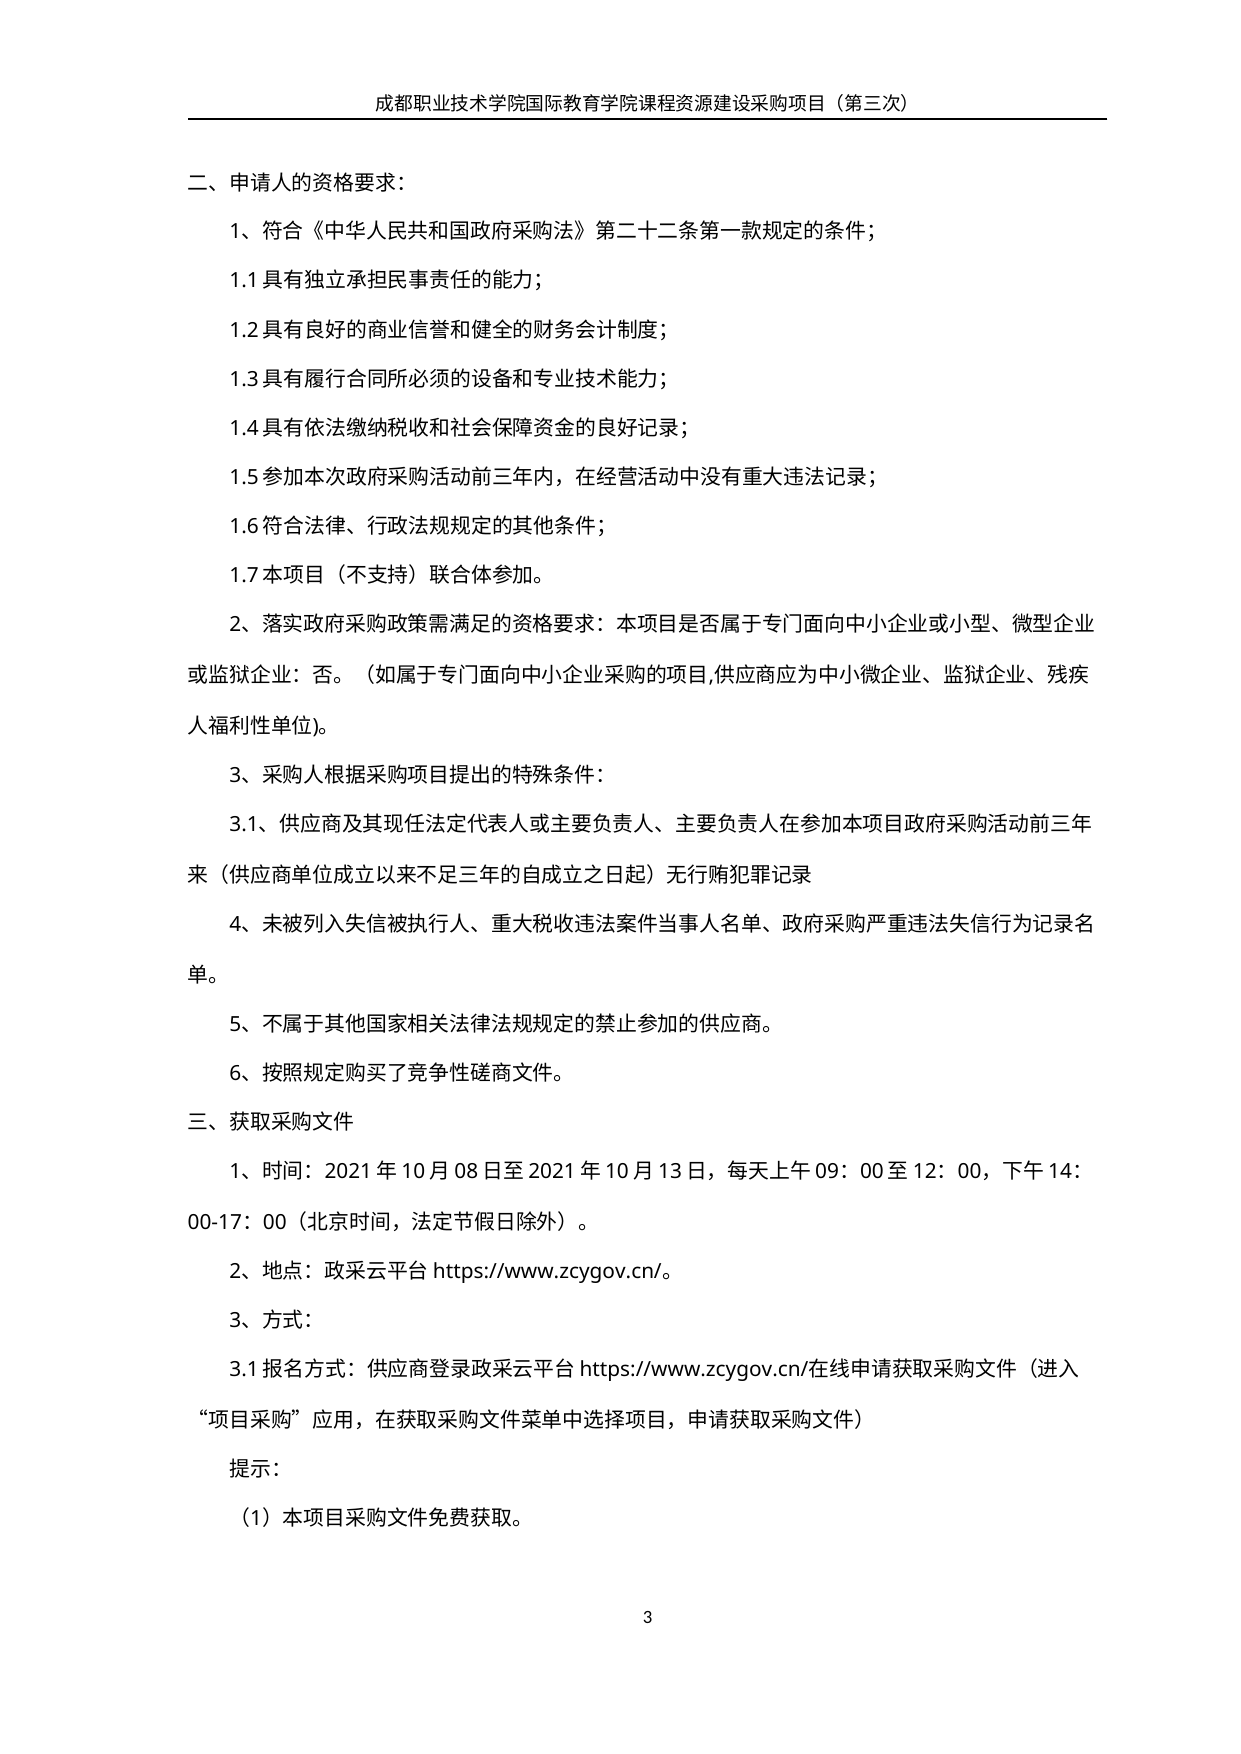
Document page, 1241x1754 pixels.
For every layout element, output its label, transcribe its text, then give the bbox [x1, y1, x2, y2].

text 3、采购人根据采购项目提出的特殊条件： [187, 756, 1107, 790]
text 1.1具有独立承担民事责任的能力； [187, 262, 1107, 296]
text 1.2具有良好的商业信誉和健全的财务会计制度； [187, 311, 1107, 345]
text 2、地点：政采云平台https://www.zcygov.cn/。 [187, 1253, 1107, 1287]
text 3.1、供应商及其现任法定代表人或主要负责人、主要负责人在参加本项目政府采购活动前三年来（供应商单位成立以来不足三年的自成立之日起）无行贿犯罪记录 [187, 805, 1107, 890]
text 1.7本项目（不支持）联合体参加。 [187, 556, 1107, 590]
text 提示： [187, 1451, 1107, 1485]
text 三、获取采购文件 [187, 1103, 1107, 1137]
text 1、时间：2021年10月08日至2021年10月13日，每天上午09：00至12：00，下午14：00-17：00（北京时间，法定节假日除外）。 [187, 1153, 1107, 1237]
text 5、不属于其他国家相关法律法规规定的禁止参加的供应商。 [187, 1005, 1107, 1039]
text 1、符合《中华人民共和国政府采购法》第二十二条第一款规定的条件； [187, 213, 1107, 247]
text 二、申请人的资格要求： [187, 164, 1107, 198]
text 1.6符合法律、行政法规规定的其他条件； [187, 507, 1107, 541]
text 3.1报名方式：供应商登录政采云平台https://www.zcygov.cn/在线申请获取采购文件（进入“项目采购”应用，在获取采购文件菜单中选择项目，申请获取采购文件） [187, 1351, 1107, 1436]
text 1.5参加本次政府采购活动前三年内，在经营活动中没有重大违法记录； [187, 458, 1107, 492]
text 6、按照规定购买了竞争性磋商文件。 [187, 1054, 1107, 1088]
text 3、方式： [187, 1302, 1107, 1336]
text 1.4具有依法缴纳税收和社会保障资金的良好记录； [187, 409, 1107, 443]
text 4、未被列入失信被执行人、重大税收违法案件当事人名单、政府采购严重违法失信行为记录名单。 [187, 905, 1107, 990]
text 1.3具有履行合同所必须的设备和专业技术能力； [187, 360, 1107, 394]
text 2、落实政府采购政策需满足的资格要求：本项目是否属于专门面向中小企业或小型、微型企业或监狱企业：否。（如属于专门面向中小企业采购的项目,供应商应为中小微企业、监狱企业、残疾人福利性单位)。 [187, 605, 1107, 741]
text （1）本项目采购文件免费获取。 [187, 1500, 1107, 1534]
